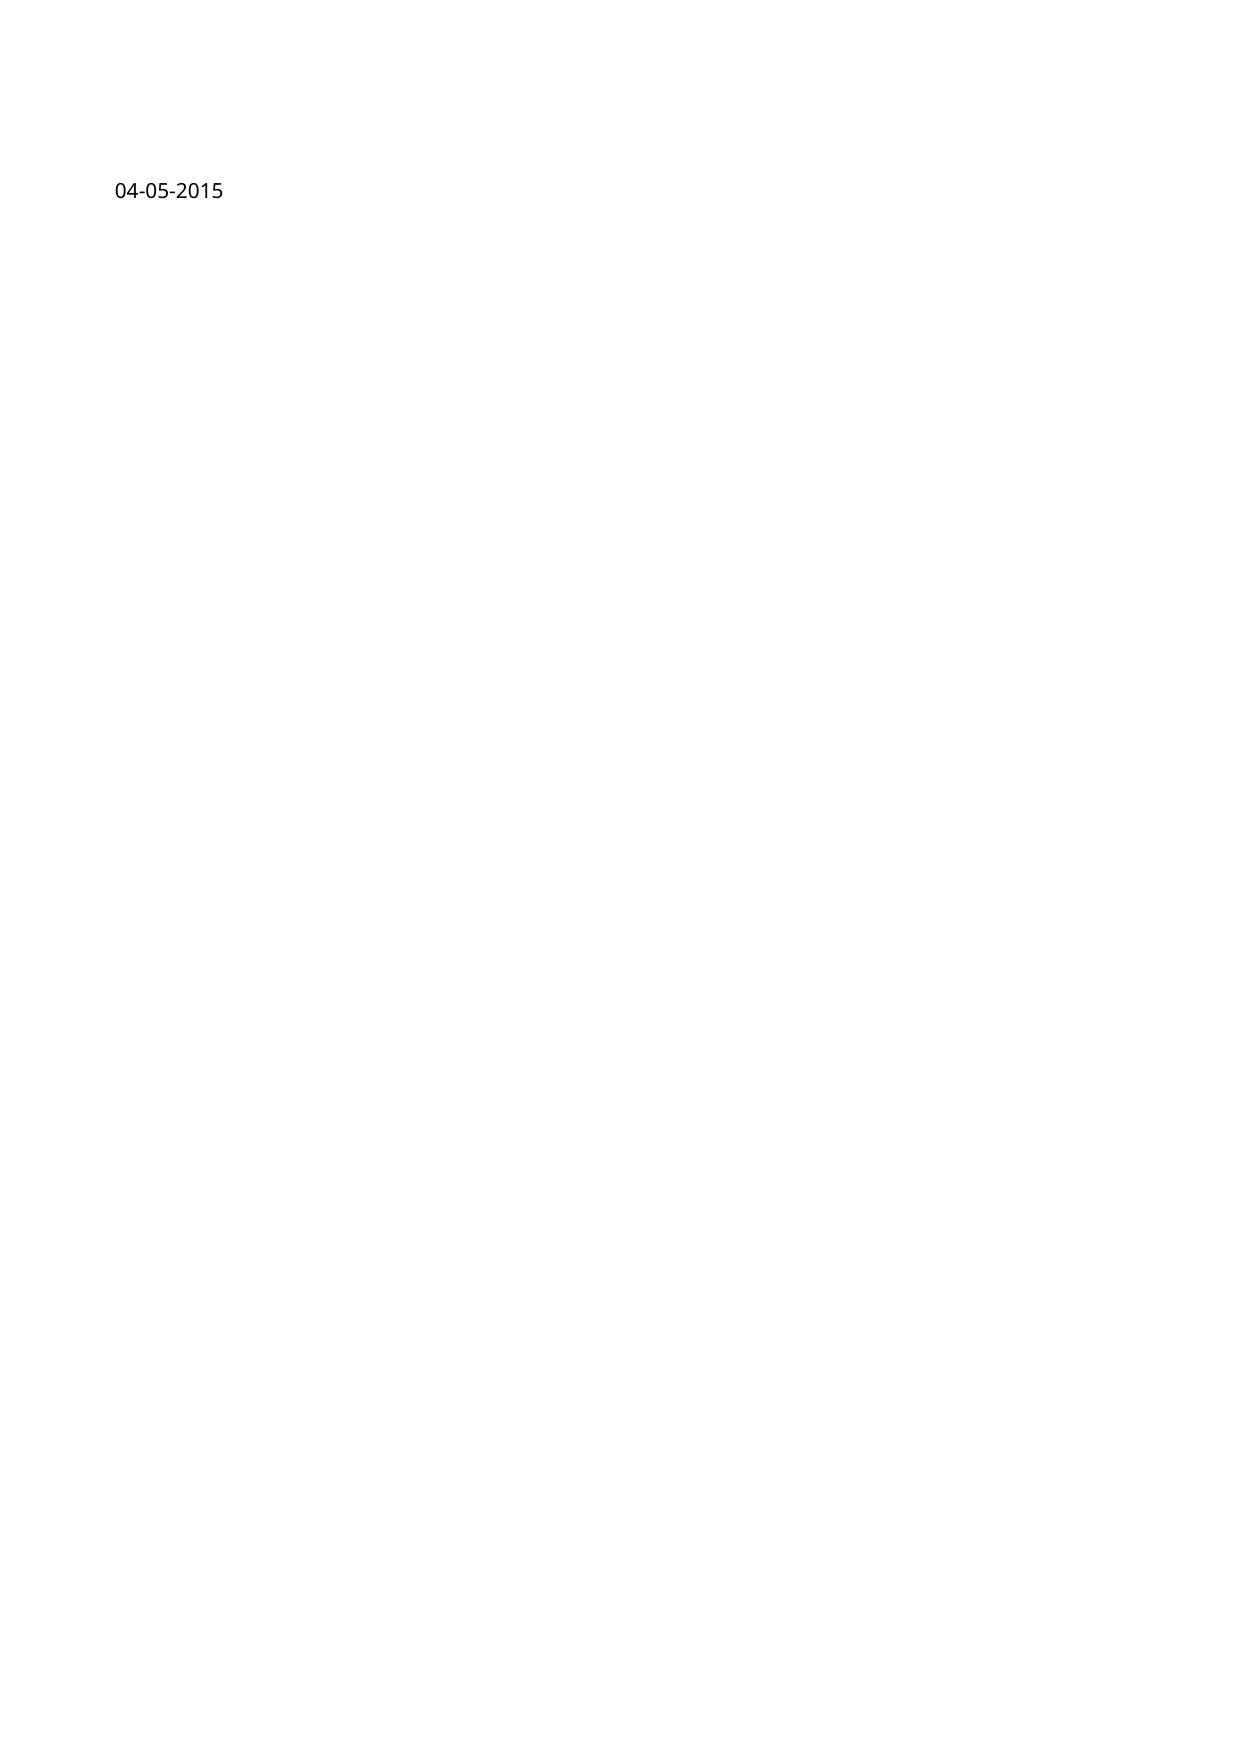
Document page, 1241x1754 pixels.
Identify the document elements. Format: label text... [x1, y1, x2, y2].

text 04-05-2015 [114, 176, 1063, 204]
